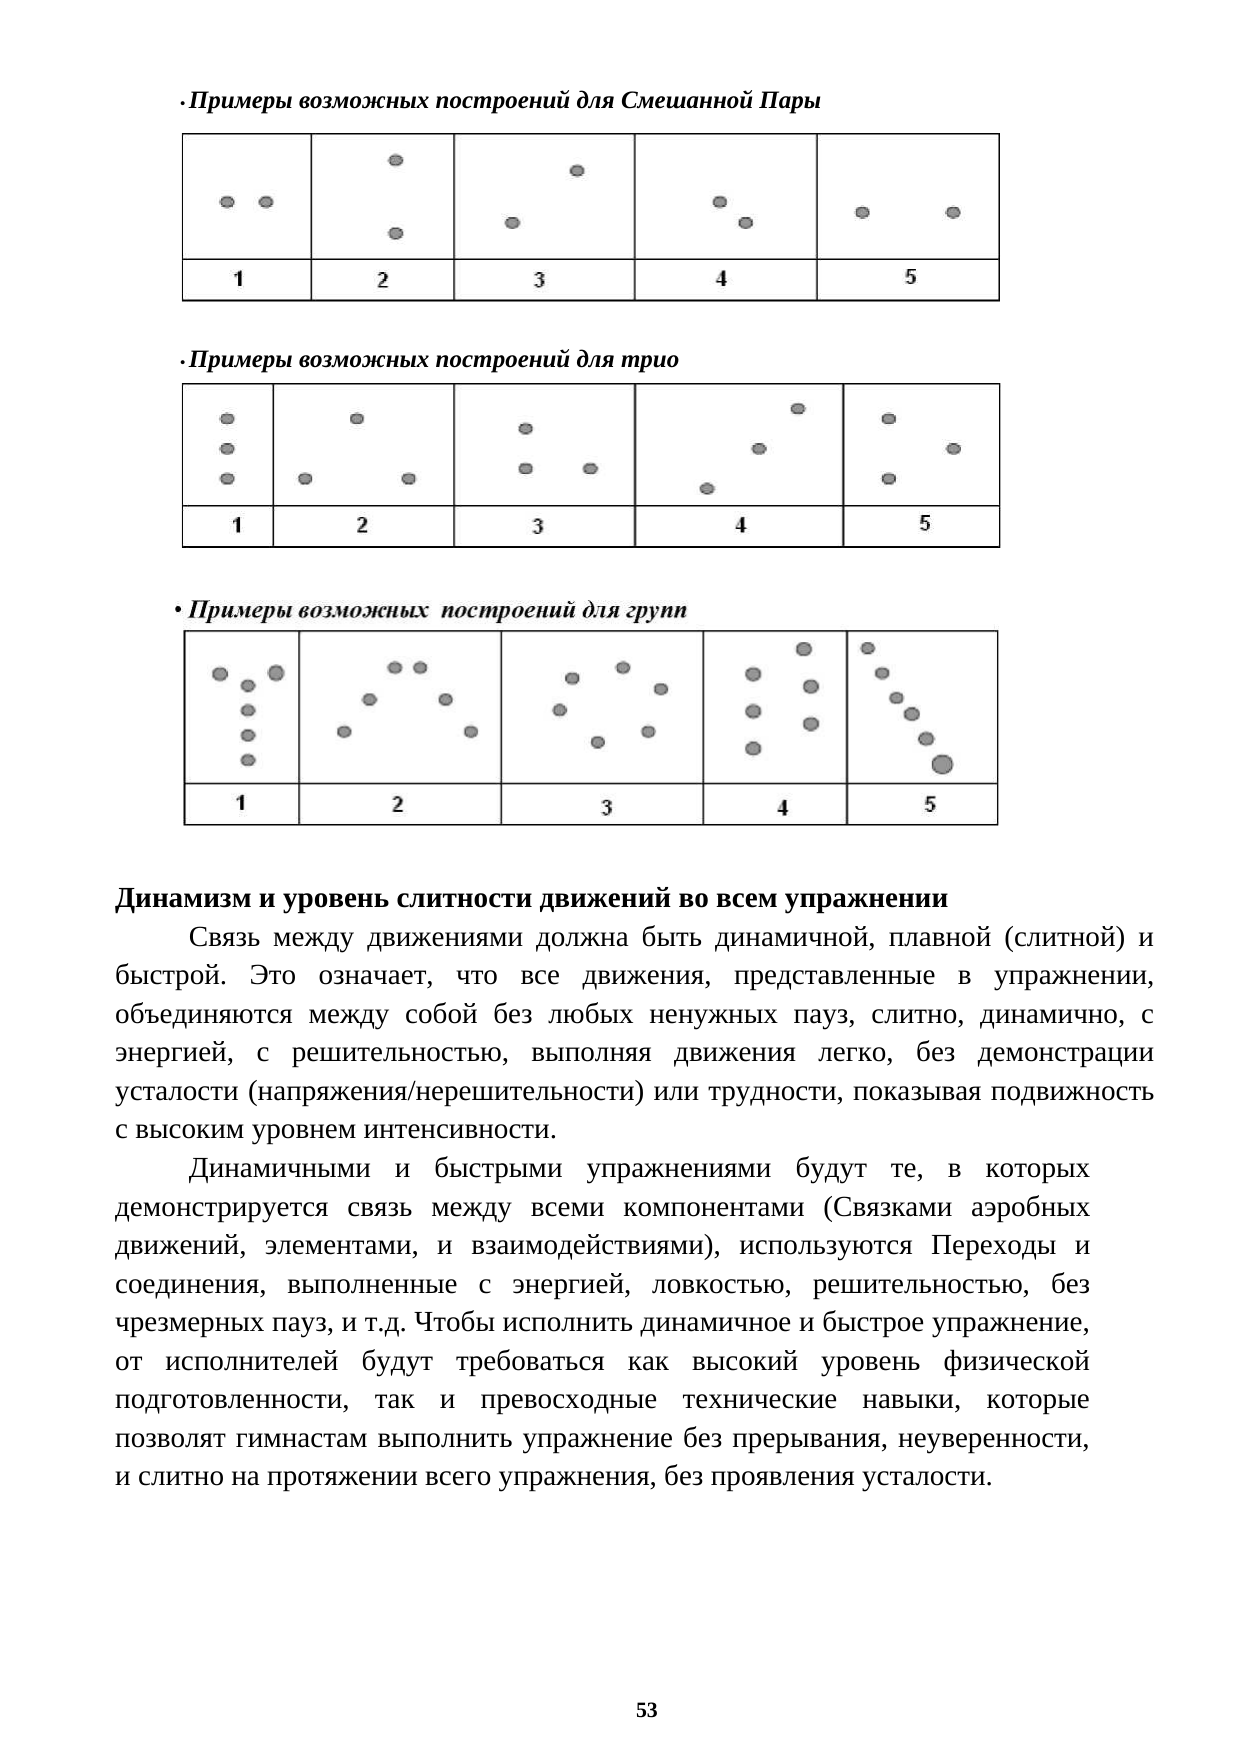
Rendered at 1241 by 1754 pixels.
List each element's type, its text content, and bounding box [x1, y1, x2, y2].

picture [175, 600, 999, 826]
text • Примеры возможных построений для трио [180, 348, 682, 373]
picture [181, 383, 1001, 548]
picture [181, 133, 1001, 302]
text • Примеры возможных построений для Смешанной Пары [180, 89, 824, 114]
text Динамичными и быстрыми упражнениями будут те, в которых демонстрируется связь между всеми компонентами (Связками аэробных движений, элементами, и взаимодействиями), используются Переходы и соединения, выполненные с энергией, ловкостью, решительностью, без чрезмерных пауз, и т.д. Чтобы исполнить динамичное и быстрое упражнение, от исполнителей будут требоваться как высокий уровень физической подготовленности, так и превосходные технические навыки, которые позволят гимнастам выполнить упражнение без прерывания, неуверенности, и слитно на протяжении всего упражнения, без проявления усталости. [115, 1147, 1091, 1493]
text Динамизм и уровень слитности движений во всем упражнении [115, 877, 1155, 915]
text 53 [636, 1700, 658, 1722]
text Связь между движениями должна быть динамичной, плавной (слитной) и быстрой. Это означает, что все движения, представленные в упражнении, объединяются между собой без любых ненужных пауз, слитно, динамично, с энергией, с решительностью, выполняя движения легко, без демонстрации усталости (напряжения/нерешительности) или трудности, показывая подвижность с высоким уровнем интенсивности. [115, 915, 1155, 1147]
